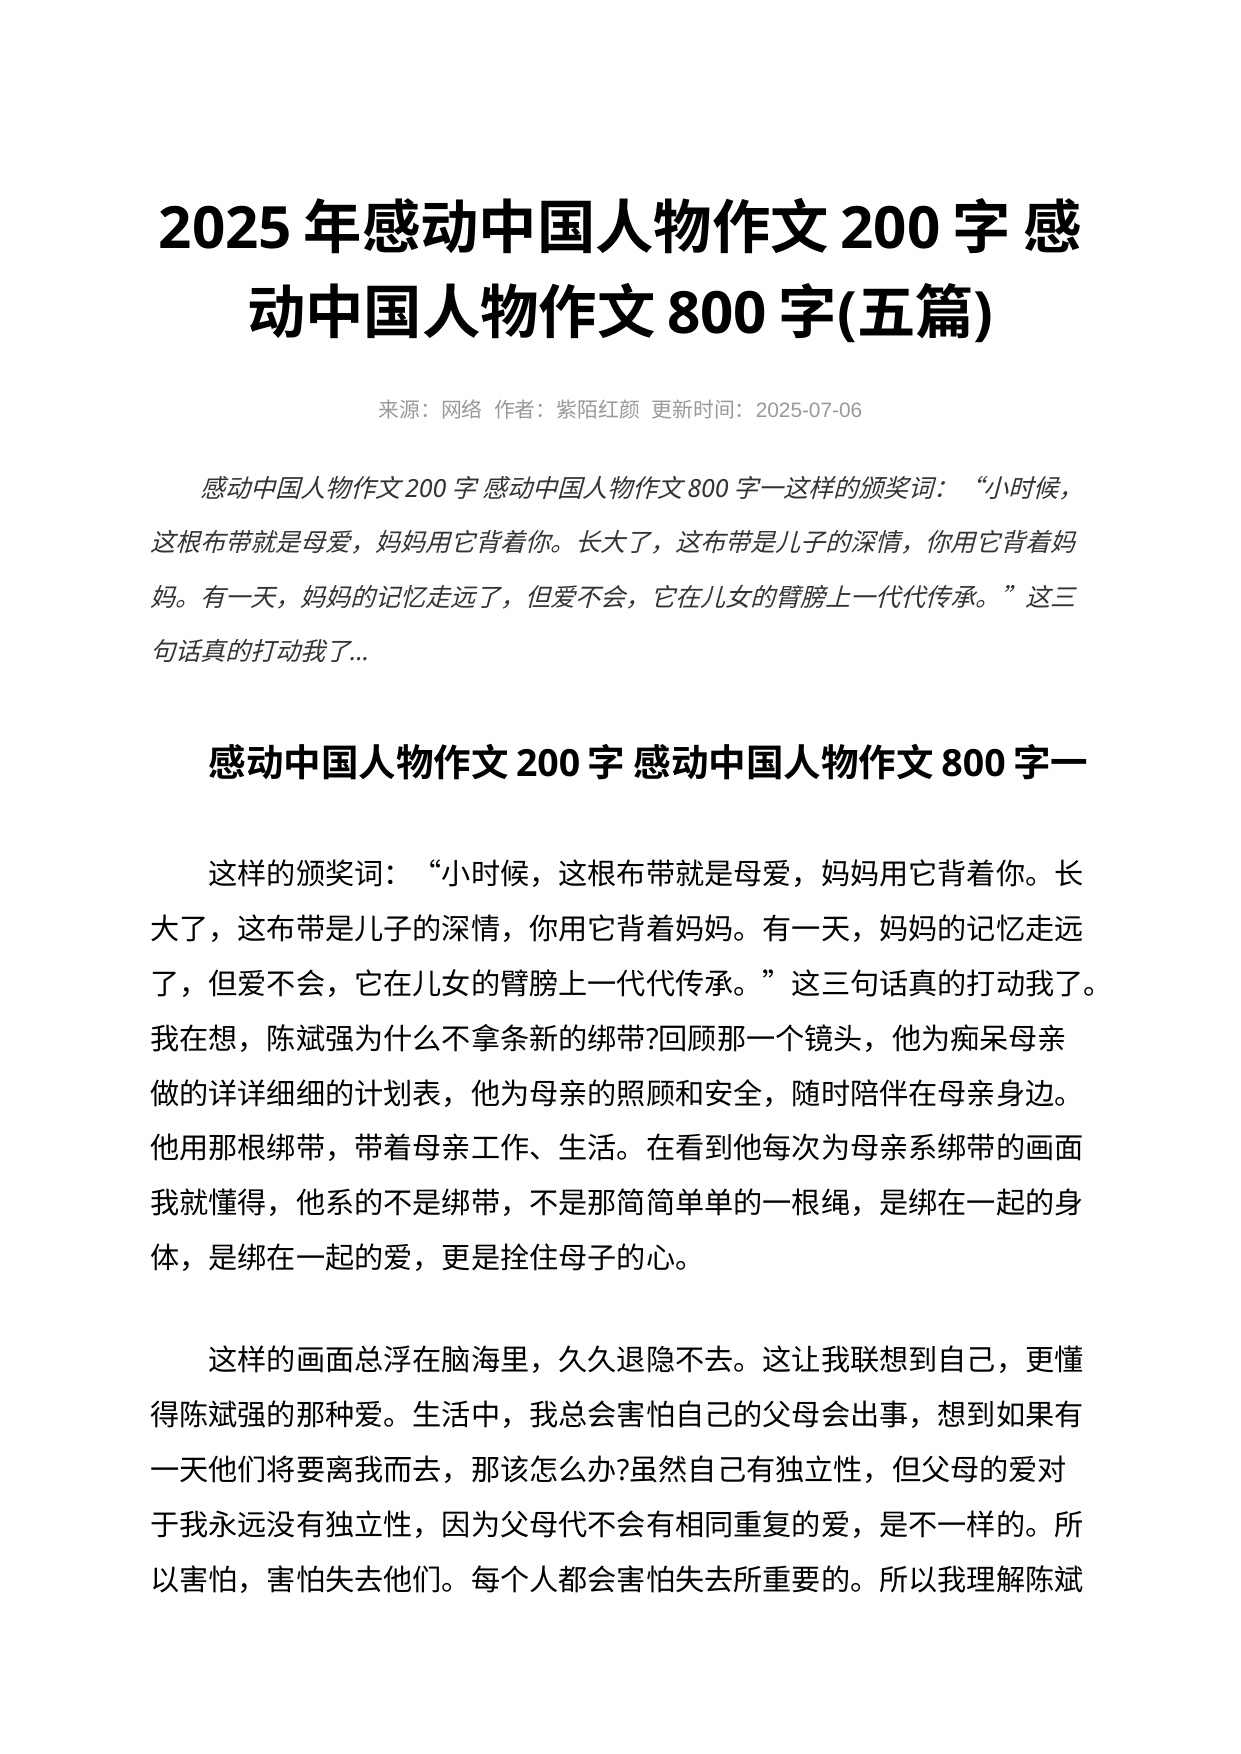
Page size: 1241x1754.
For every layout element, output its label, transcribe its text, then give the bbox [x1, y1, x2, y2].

subtitle 2025年感动中国人物作文200字 感动中国人物作文800字(五篇) [150, 181, 1090, 351]
text 这样的颁奖词：“小时候，这根布带就是母爱，妈妈用它背着你。长大了，这布带是儿子的深情，你用它背着妈妈。有一天，妈妈的记忆走远了，但爱不会，它在儿女的臂膀上一代代传承。”这三句话真的打动我了。我在想，陈斌强为什么不拿条新的绑带?回顾那一个镜头，他为痴呆母亲做的详详细细的计划表，他为母亲的照顾和安全，随时陪伴在母亲身边。他用那根绑带，带着母亲工作、生活。在看到他每次为母亲系绑带的画面我就懂得，他系的不是绑带，不是那简简单单的一根绳，是绑在一起的身体，是绑在一起的爱，更是拴住母子的心。 [150, 851, 1090, 1277]
text 感动中国人物作文200字 感动中国人物作文800字一这样的颁奖词：“小时候，这根布带就是母爱，妈妈用它背着你。长大了，这布带是儿子的深情，你用它背着妈妈。有一天，妈妈的记忆走远了，但爱不会，它在儿女的臂膀上一代代传承。”这三句话真的打动我了... [150, 468, 1090, 668]
text 来源：网络 作者：紫陌红颜 更新时间：2025-07-06 [150, 398, 1090, 422]
text 感动中国人物作文200字 感动中国人物作文800字一 [150, 733, 1090, 787]
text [150, 1337, 1090, 1599]
